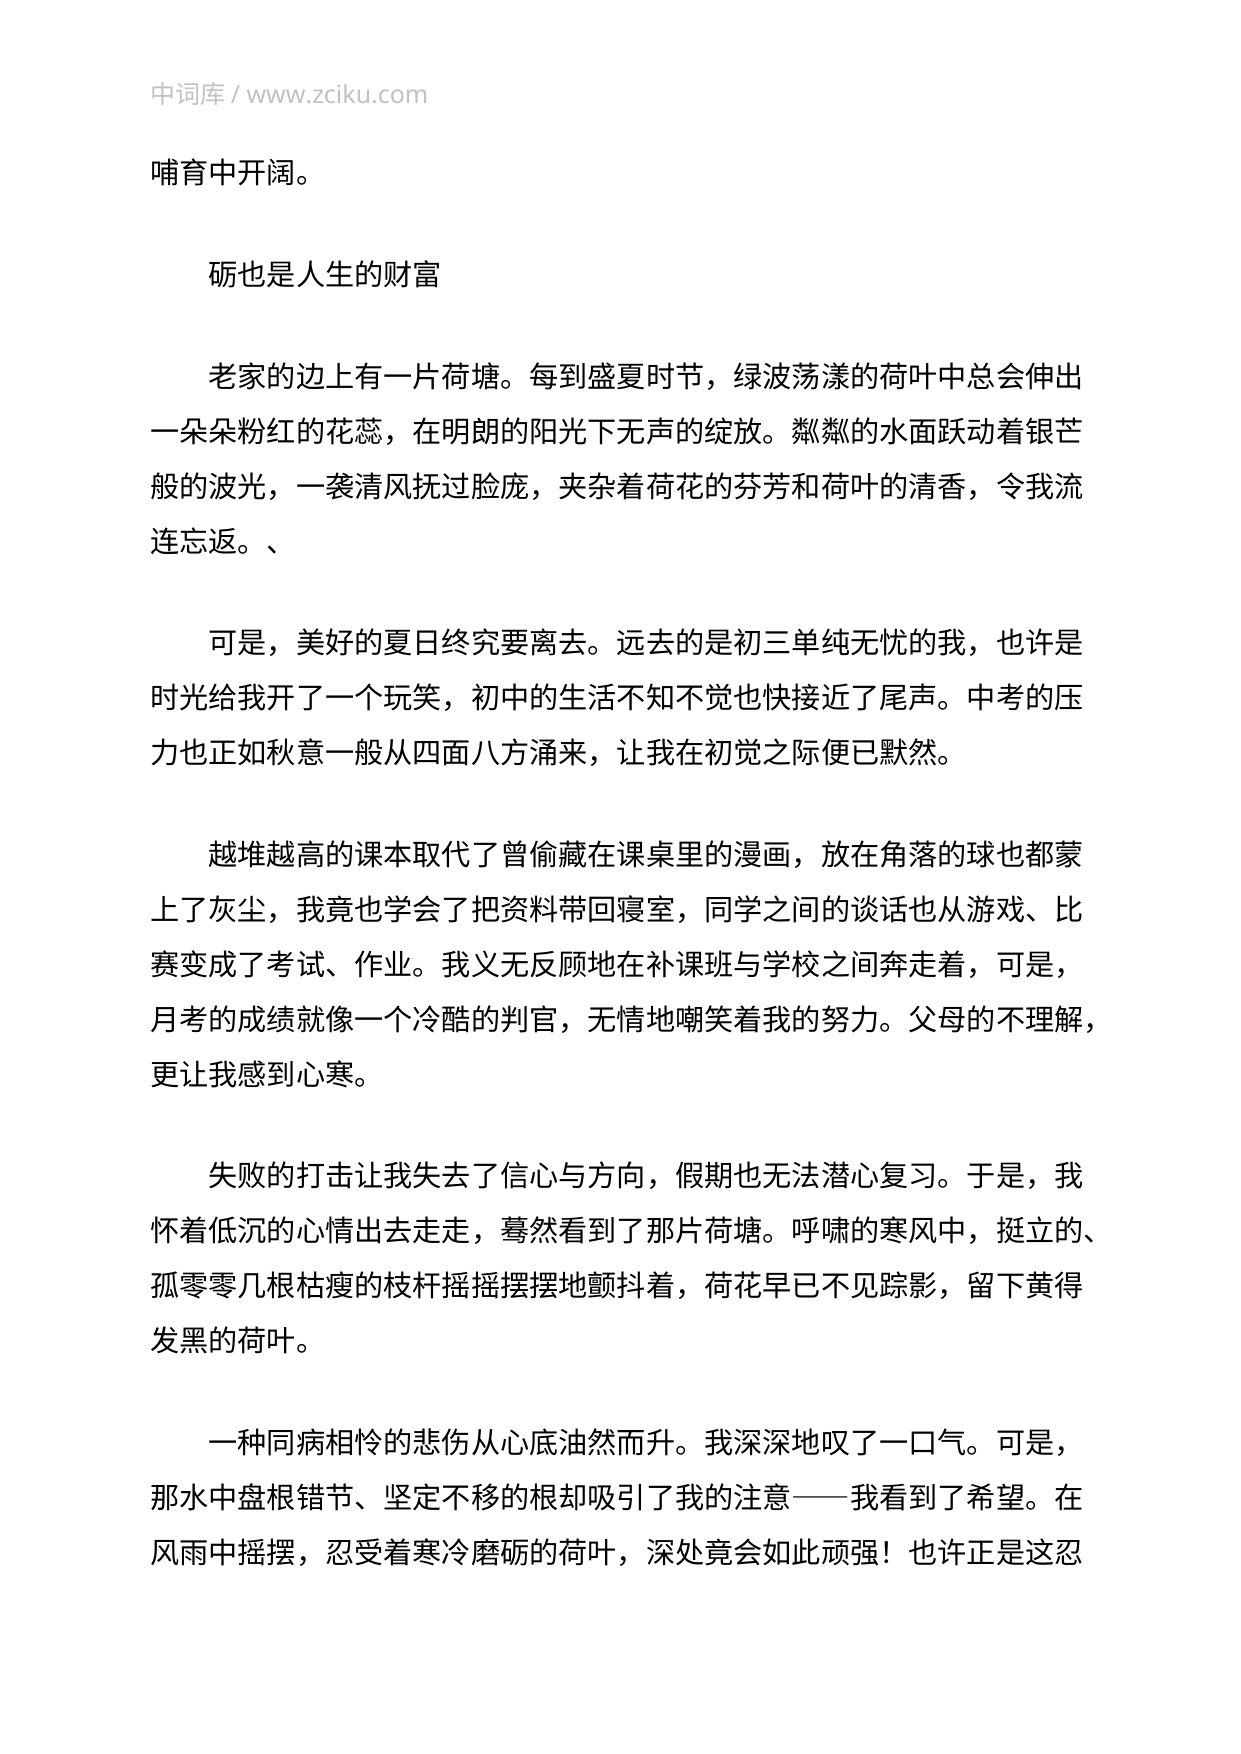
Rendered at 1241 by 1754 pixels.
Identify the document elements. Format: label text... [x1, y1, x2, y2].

text 越堆越高的课本取代了曾偷藏在课桌里的漫画，放在角落的球也都蒙上了灰尘，我竟也学会了把资料带回寝室，同学之间的谈话也从游戏、比赛变成了考试、作业。我义无反顾地在补课班与学校之间奔走着，可是，月考的成绩就像一个冷酷的判官，无情地嘲笑着我的努力。父母的不理解，更让我感到心寒。 [150, 832, 1090, 1093]
text 老家的边上有一片荷塘。每到盛夏时节，绿波荡漾的荷叶中总会伸出一朵朵粉红的花蕊，在明朗的阳光下无声的绽放。粼粼的水面跃动着银芒般的波光，一袭清风抚过脸庞，夹杂着荷花的芬芳和荷叶的清香，令我流连忘返。、 [150, 353, 1090, 561]
text 失败的打击让我失去了信心与方向，假期也无法潜心复习。于是，我怀着低沉的心情出去走走，蓦然看到了那片荷塘。呼啸的寒风中，挺立的、孤零零几根枯瘦的枝杆摇摇摆摆地颤抖着，荷花早已不见踪影，留下黄得发黑的荷叶。 [150, 1153, 1090, 1360]
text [150, 1419, 1090, 1571]
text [150, 150, 1090, 192]
text 砺也是人生的财富 [150, 252, 1090, 294]
text 可是，美好的夏日终究要离去。远去的是初三单纯无忧的我，也许是时光给我开了一个玩笑，初中的生活不知不觉也快接近了尾声。中考的压力也正如秋意一般从四面八方涌来，让我在初觉之际便已默然。 [150, 620, 1090, 772]
